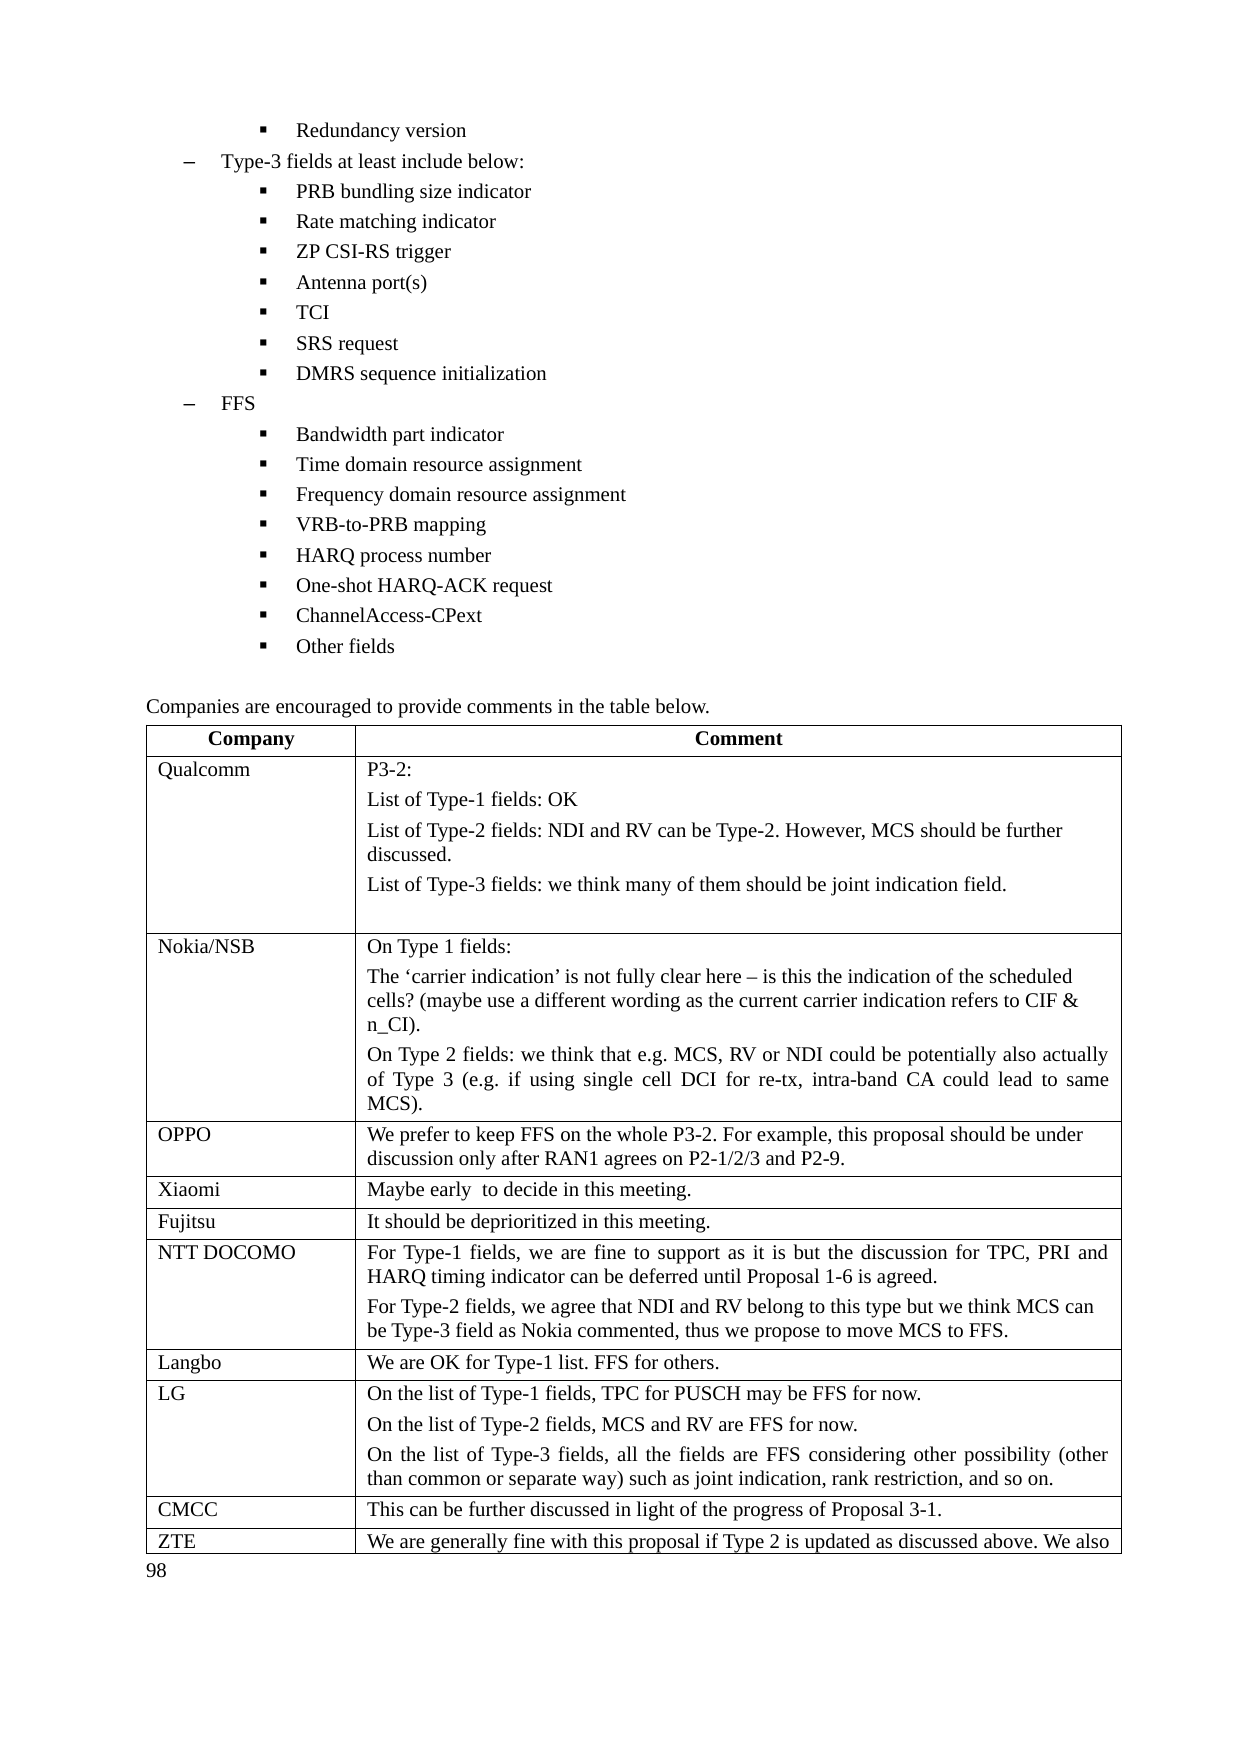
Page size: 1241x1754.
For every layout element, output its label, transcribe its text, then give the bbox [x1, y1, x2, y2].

list PRB bundling size indicator [258, 179, 1122, 203]
table_cell NTT DOCOMO [147, 1240, 355, 1349]
list ZP CSI-RS trigger [258, 239, 1122, 263]
list Rate matching indicator [258, 209, 1122, 233]
table_header Comment [356, 726, 1121, 756]
list Time domain resource assignment [258, 452, 1122, 476]
list SRS request [258, 330, 1122, 354]
table_cell It should be deprioritized in this meeting. [356, 1209, 1121, 1239]
table_cell LG [147, 1381, 355, 1496]
list VRB-to-PRB mapping [258, 512, 1122, 536]
table_cell OPPO [147, 1122, 355, 1176]
table_cell On the list of Type-1 fields, TPC for PUSCH may be FFS for now. On the list of Type-2 fields, MCS and RV are FFS for now. On the list of Type-3 fields, all the fields are FFS considering other possibility (other than common or separate way) such as joint indication, rank restriction, and so on. [356, 1381, 1121, 1496]
table_cell This can be further discussed in light of the progress of Proposal 3-1. [356, 1497, 1121, 1527]
table_cell P3-2: List of Type-1 fields: OK List of Type-2 fields: NDI and RV can be Type-2. However, MCS should be further discussed. List of Type-3 fields: we think many of them should be joint indication field. [356, 757, 1121, 933]
table_cell Qualcomm [147, 757, 355, 933]
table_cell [356, 1529, 1121, 1553]
list FFS [183, 391, 1122, 415]
table_cell CMCC [147, 1497, 355, 1527]
table_cell ZTE [147, 1529, 355, 1553]
list Type-3 fields at least include below: [183, 148, 1122, 173]
table_cell Nokia/NSB [147, 934, 355, 1121]
list TCI [258, 300, 1122, 324]
table_cell Xiaomi [147, 1177, 355, 1208]
list Frequency domain resource assignment [258, 482, 1122, 506]
table_cell Fujitsu [147, 1209, 355, 1239]
table_cell We are OK for Type-1 list. FFS for others. [356, 1350, 1121, 1380]
table_header Company [147, 726, 355, 756]
list Redundancy version [258, 118, 1122, 142]
text Companies are encouraged to provide comments in the table below. [146, 694, 1122, 718]
list Other fields [258, 634, 1122, 658]
list DMRS sequence initialization [258, 361, 1122, 385]
table_cell We prefer to keep FFS on the whole P3-2. For example, this proposal should be under discussion only after RAN1 agrees on P2-1/2/3 and P2-9. [356, 1122, 1121, 1176]
table_cell Langbo [147, 1350, 355, 1380]
table_cell On Type 1 fields: The ‘carrier indication’ is not fully clear here – is this the indication of the scheduled cells? (maybe use a different wording as the current carrier indication refers to CIF & n_CI). On Type 2 fields: we think that e.g. MCS, RV or NDI could be potentially also actually of Type 3 (e.g. if using single cell DCI for re-tx, intra-band CA could lead to same MCS). [356, 934, 1121, 1121]
list Bandwidth part indicator [258, 421, 1122, 446]
list ChannelAccess-CPext [258, 603, 1122, 627]
list One-shot HARQ-ACK request [258, 573, 1122, 597]
table_cell Maybe early to decide in this meeting. [356, 1177, 1121, 1208]
list Antenna port(s) [258, 270, 1122, 294]
list HARQ process number [258, 543, 1122, 567]
table_cell For Type-1 fields, we are fine to support as it is but the discussion for TPC, PRI and HARQ timing indicator can be deferred until Proposal 1-6 is agreed. For Type-2 fields, we agree that NDI and RV belong to this type but we think MCS can be Type-3 field as Nokia commented, thus we propose to move MCS to FFS. [356, 1240, 1121, 1349]
